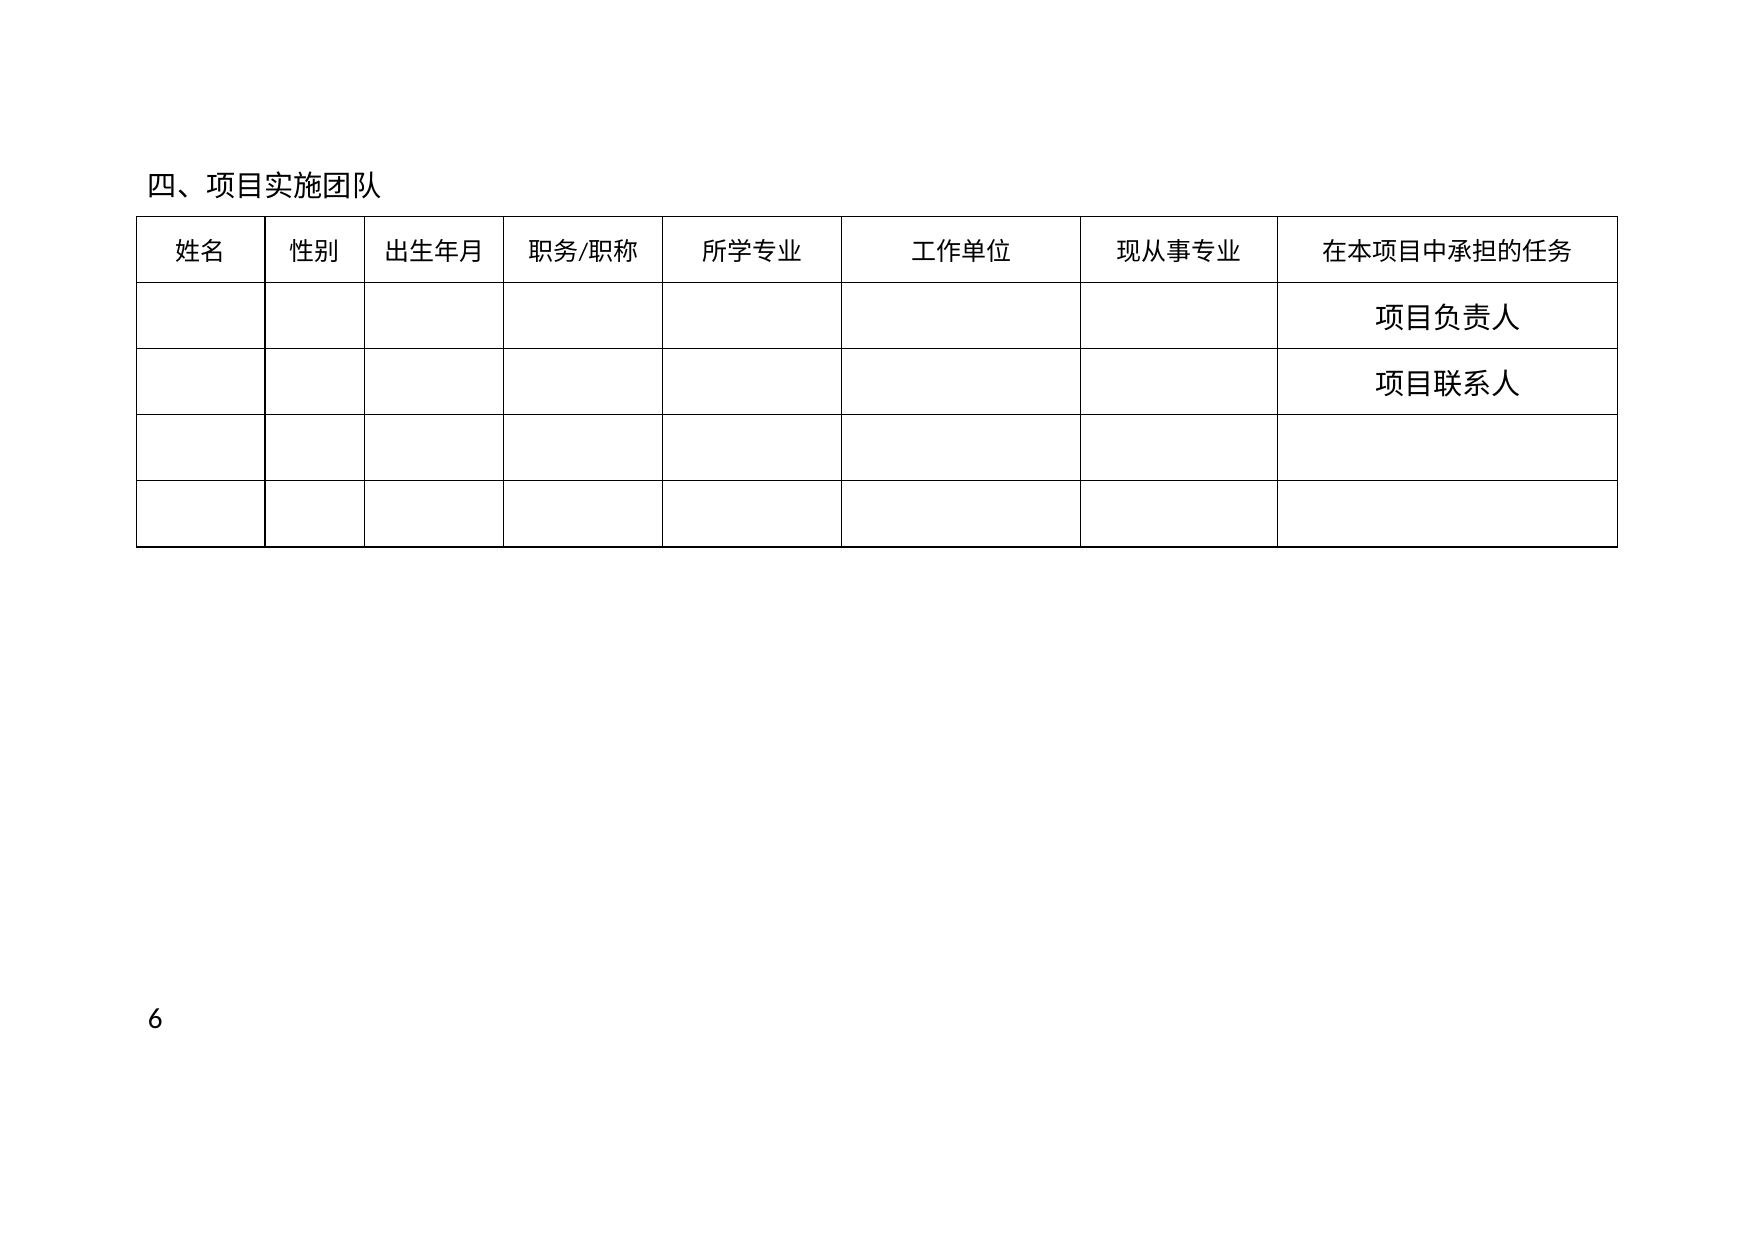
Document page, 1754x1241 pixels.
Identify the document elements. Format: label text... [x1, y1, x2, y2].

table_header 在本项目中承担的任务 [1278, 217, 1617, 282]
text 四、项目实施团队 [148, 151, 1606, 216]
table_cell [365, 283, 503, 348]
table_cell [1081, 283, 1277, 348]
table_cell [842, 349, 1080, 414]
table_cell [663, 415, 841, 480]
table_cell [663, 349, 841, 414]
table_cell [365, 481, 503, 546]
table_header 姓名 [137, 217, 264, 282]
table_cell [1081, 415, 1277, 480]
table_header 出生年月 [365, 217, 503, 282]
table_cell [504, 481, 662, 546]
table_cell [1278, 415, 1617, 480]
table_cell [365, 415, 503, 480]
table_cell [663, 481, 841, 546]
table_header 职务/职称 [504, 217, 662, 282]
table_cell 项目联系人 [1278, 349, 1617, 414]
table_cell [137, 349, 264, 414]
table_header 性别 [266, 217, 364, 282]
table_cell [842, 283, 1080, 348]
table_cell [137, 283, 264, 348]
table_header 现从事专业 [1081, 217, 1277, 282]
table_cell [504, 349, 662, 414]
table_cell [266, 349, 364, 414]
table_header 工作单位 [842, 217, 1080, 282]
table_cell [137, 415, 264, 480]
table_cell [504, 415, 662, 480]
table_cell [365, 349, 503, 414]
table_cell [504, 283, 662, 348]
table_cell [1081, 481, 1277, 546]
table_cell [842, 481, 1080, 546]
table_cell [137, 481, 264, 546]
table_cell [266, 481, 364, 546]
table_cell [1278, 481, 1617, 546]
table_cell [663, 283, 841, 348]
table_cell [266, 415, 364, 480]
table_cell [266, 283, 364, 348]
table_header 所学专业 [663, 217, 841, 282]
table_cell [842, 415, 1080, 480]
table_cell [1081, 349, 1277, 414]
table_cell 项目负责人 [1278, 283, 1617, 348]
